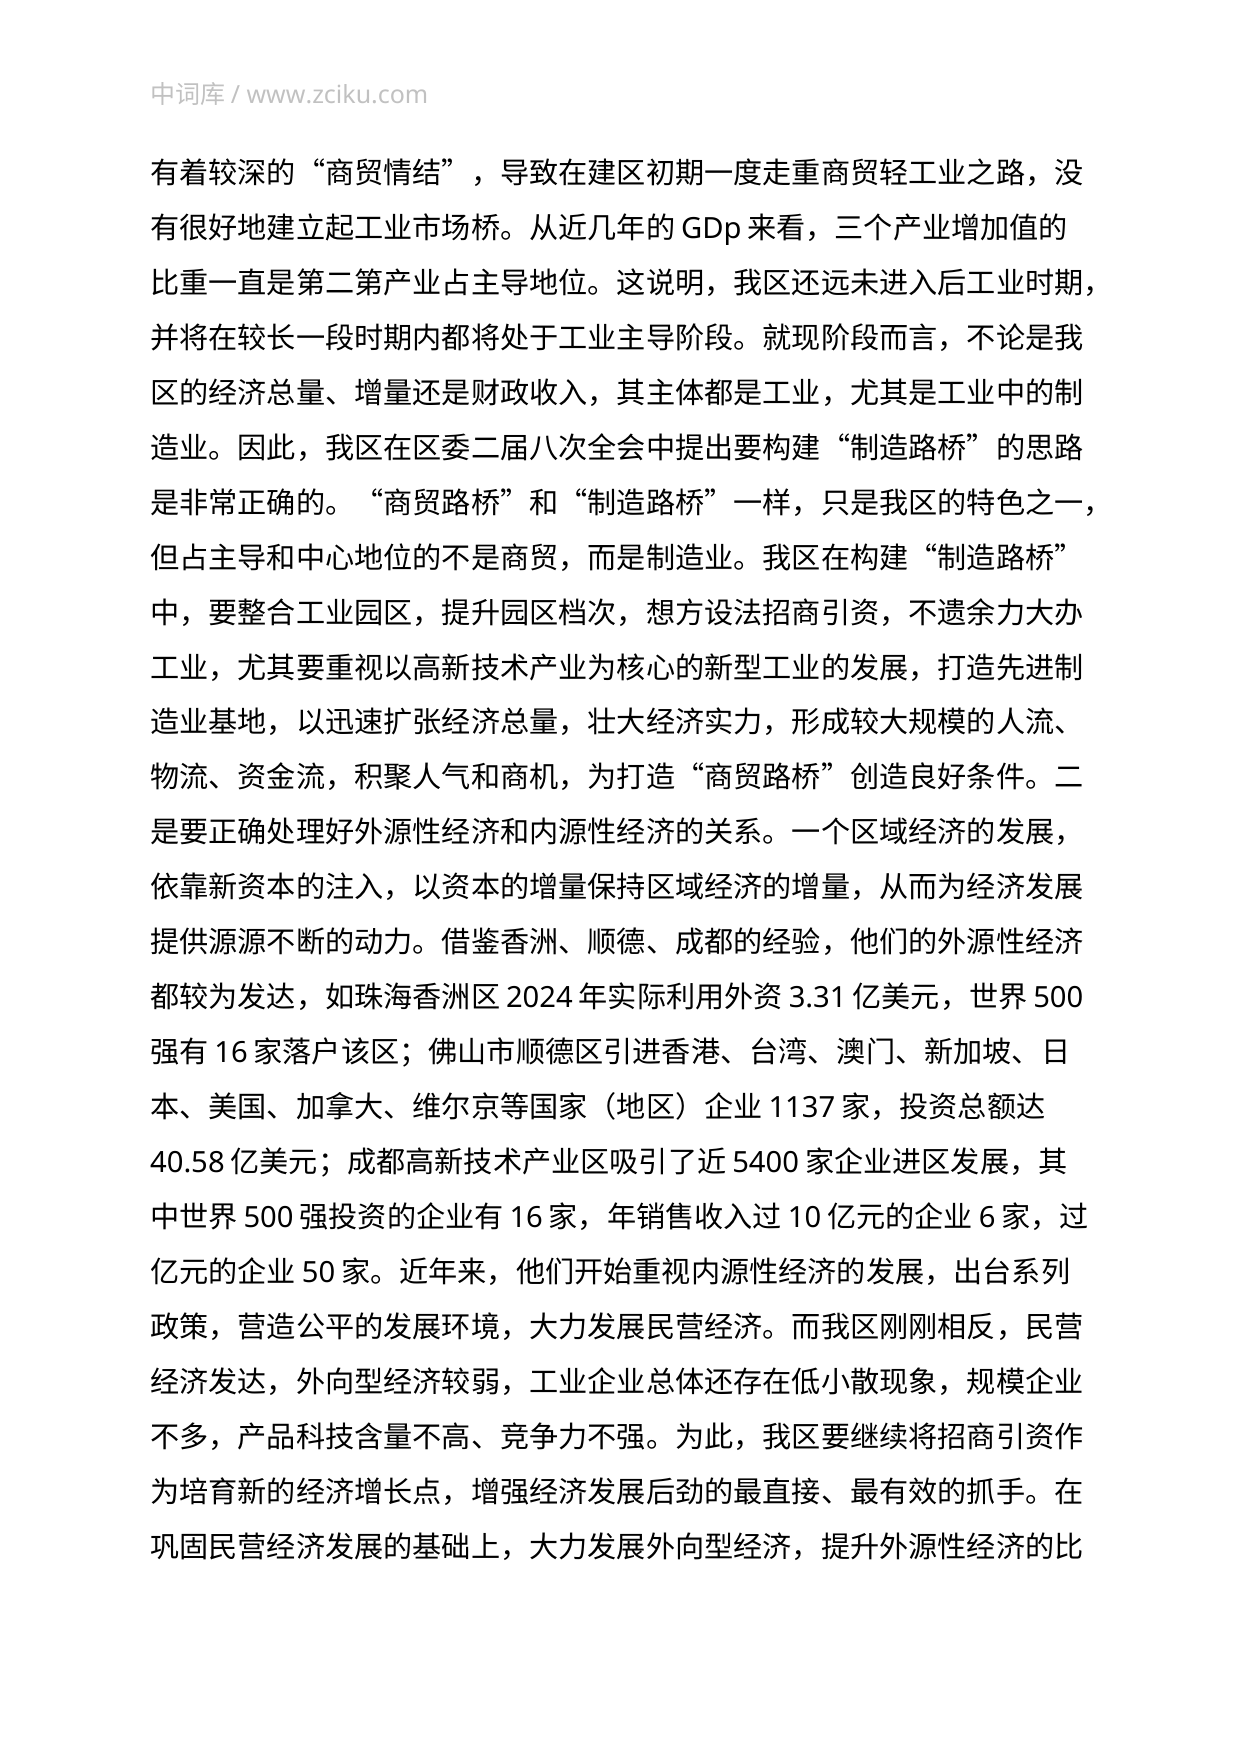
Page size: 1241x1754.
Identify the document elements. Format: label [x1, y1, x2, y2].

text [150, 150, 1090, 1565]
